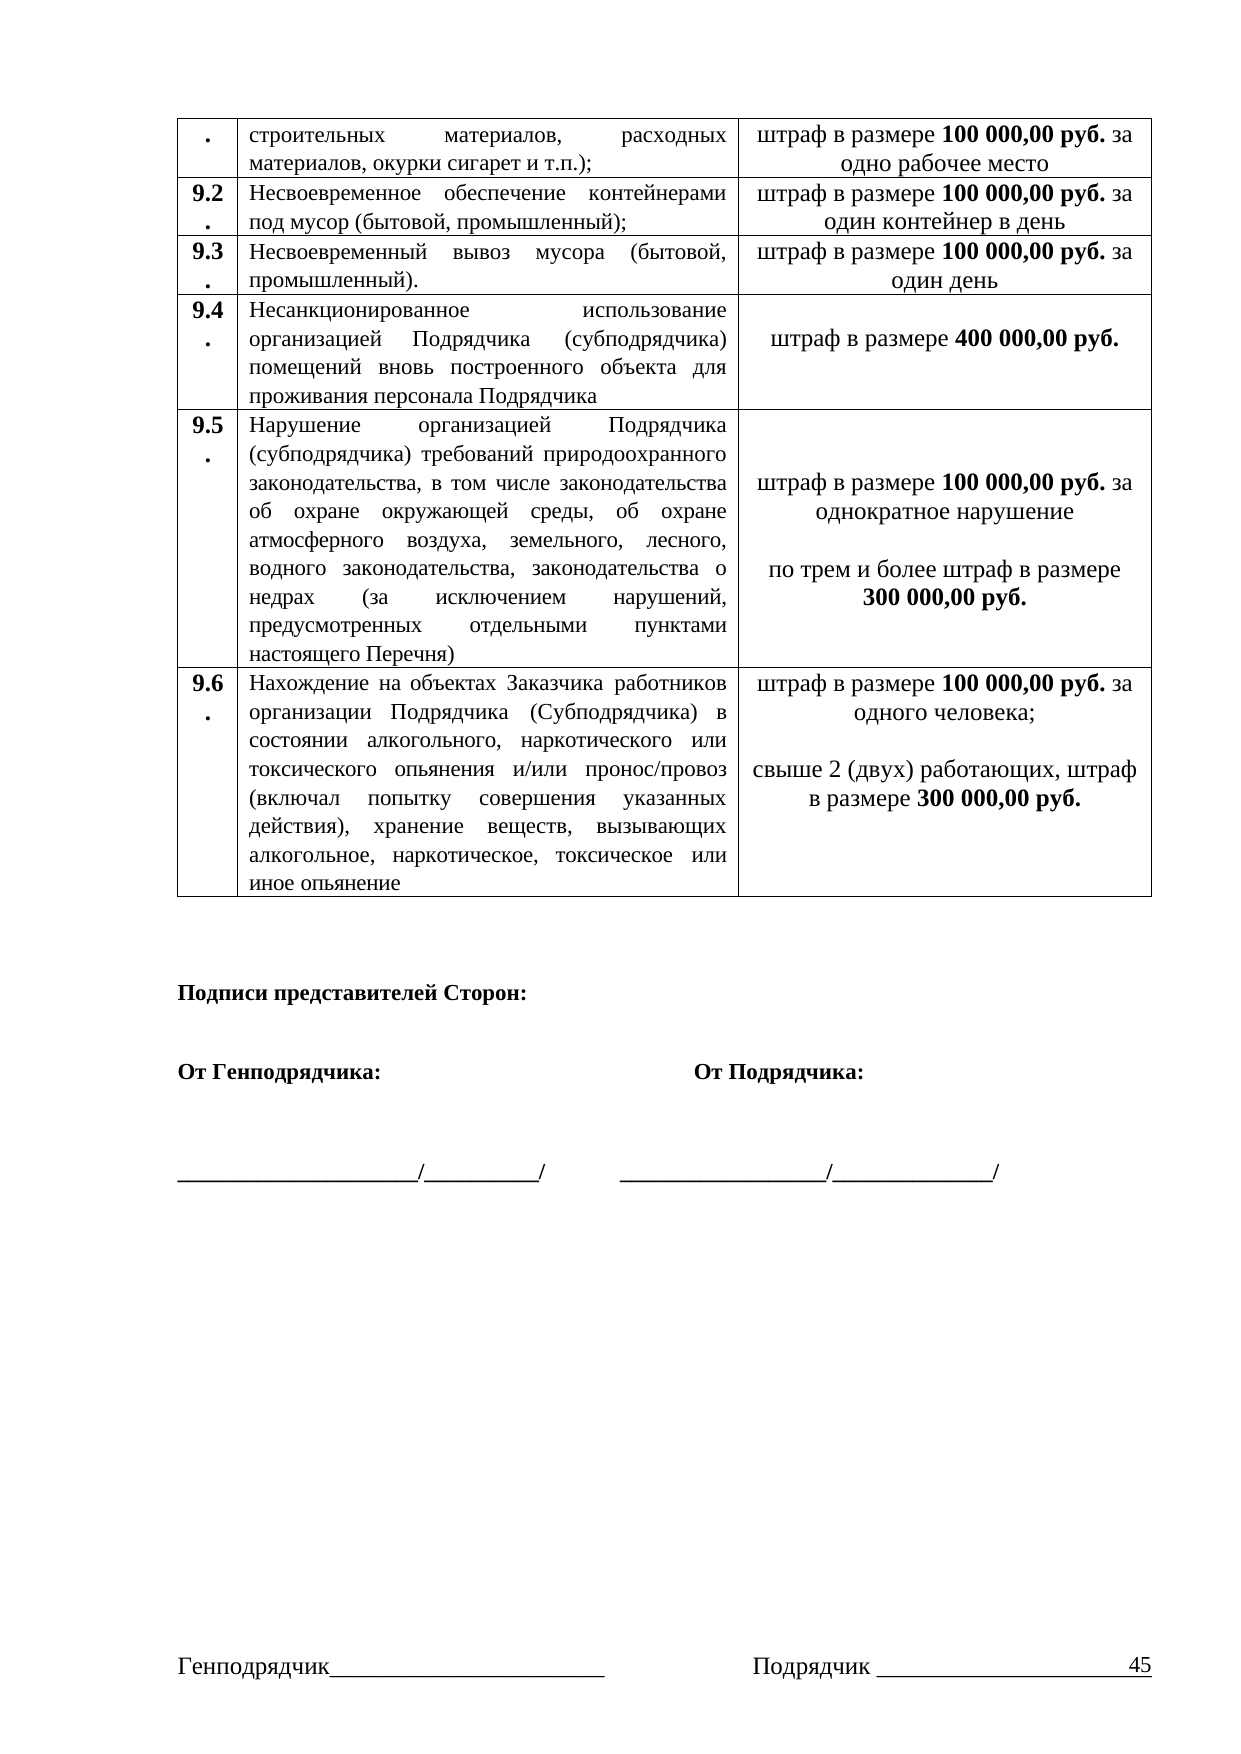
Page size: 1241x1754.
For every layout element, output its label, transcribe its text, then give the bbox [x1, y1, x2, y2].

table_cell 9.2. [178, 178, 237, 235]
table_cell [238, 119, 738, 177]
text Подписи представителей Сторон: [177, 979, 1152, 1005]
table_cell штраф в размере 100 000,00 руб. за однократное нарушение по трем и более штраф в размере 300 000,00 руб. [739, 410, 1151, 667]
table_cell Несвоевременное обеспечение контейнерами под мусор (бытовой, промышленный); [238, 178, 738, 235]
table_cell 9.4. [178, 295, 237, 409]
table_cell 9.6. [178, 668, 237, 896]
table_cell Нахождение на объектах Заказчика работников организации Подрядчика (Субподрядчика) в состоянии алкогольного, наркотического или токсического опьянения и/или пронос/провоз (включал попытку совершения указанных действия), хранение веществ, вызывающих алкогольное, наркотическое, токсическое или иное опьянение [238, 668, 738, 896]
table_cell 9.1. [178, 119, 237, 177]
table_cell Несанкционированное использование организацией Подрядчика (субподрядчика) помещений вновь построенного объекта для проживания персонала Подрядчика [238, 295, 738, 409]
text От Генподрядчика: От Подрядчика: [177, 1058, 1152, 1084]
table_cell штраф в размере 100 000,00 руб. за один день [739, 236, 1151, 294]
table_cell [739, 119, 1151, 177]
table_cell штраф в размере 100 000,00 руб. за один контейнер в день [739, 178, 1151, 235]
table_cell 9.5. [178, 410, 237, 667]
table_cell штраф в размере 100 000,00 руб. за одного человека; свыше 2 (двух) работающих, штраф в размере 300 000,00 руб. [739, 668, 1151, 896]
table_cell штраф в размере 400 000,00 руб. [739, 295, 1151, 409]
table_cell Нарушение организацией Подрядчика (субподрядчика) требований природоохранного законодательства, в том числе законодательства об охране окружающей среды, об охране атмосферного воздуха, земельного, лесного, водного законодательства, законодательства о недрах (за исключением нарушений, предусмотренных отдельными пунктами настоящего Перечня) [238, 410, 738, 667]
table_cell 9.3. [178, 236, 237, 294]
table_cell Несвоевременный вывоз мусора (бытовой, промышленный). [238, 236, 738, 294]
